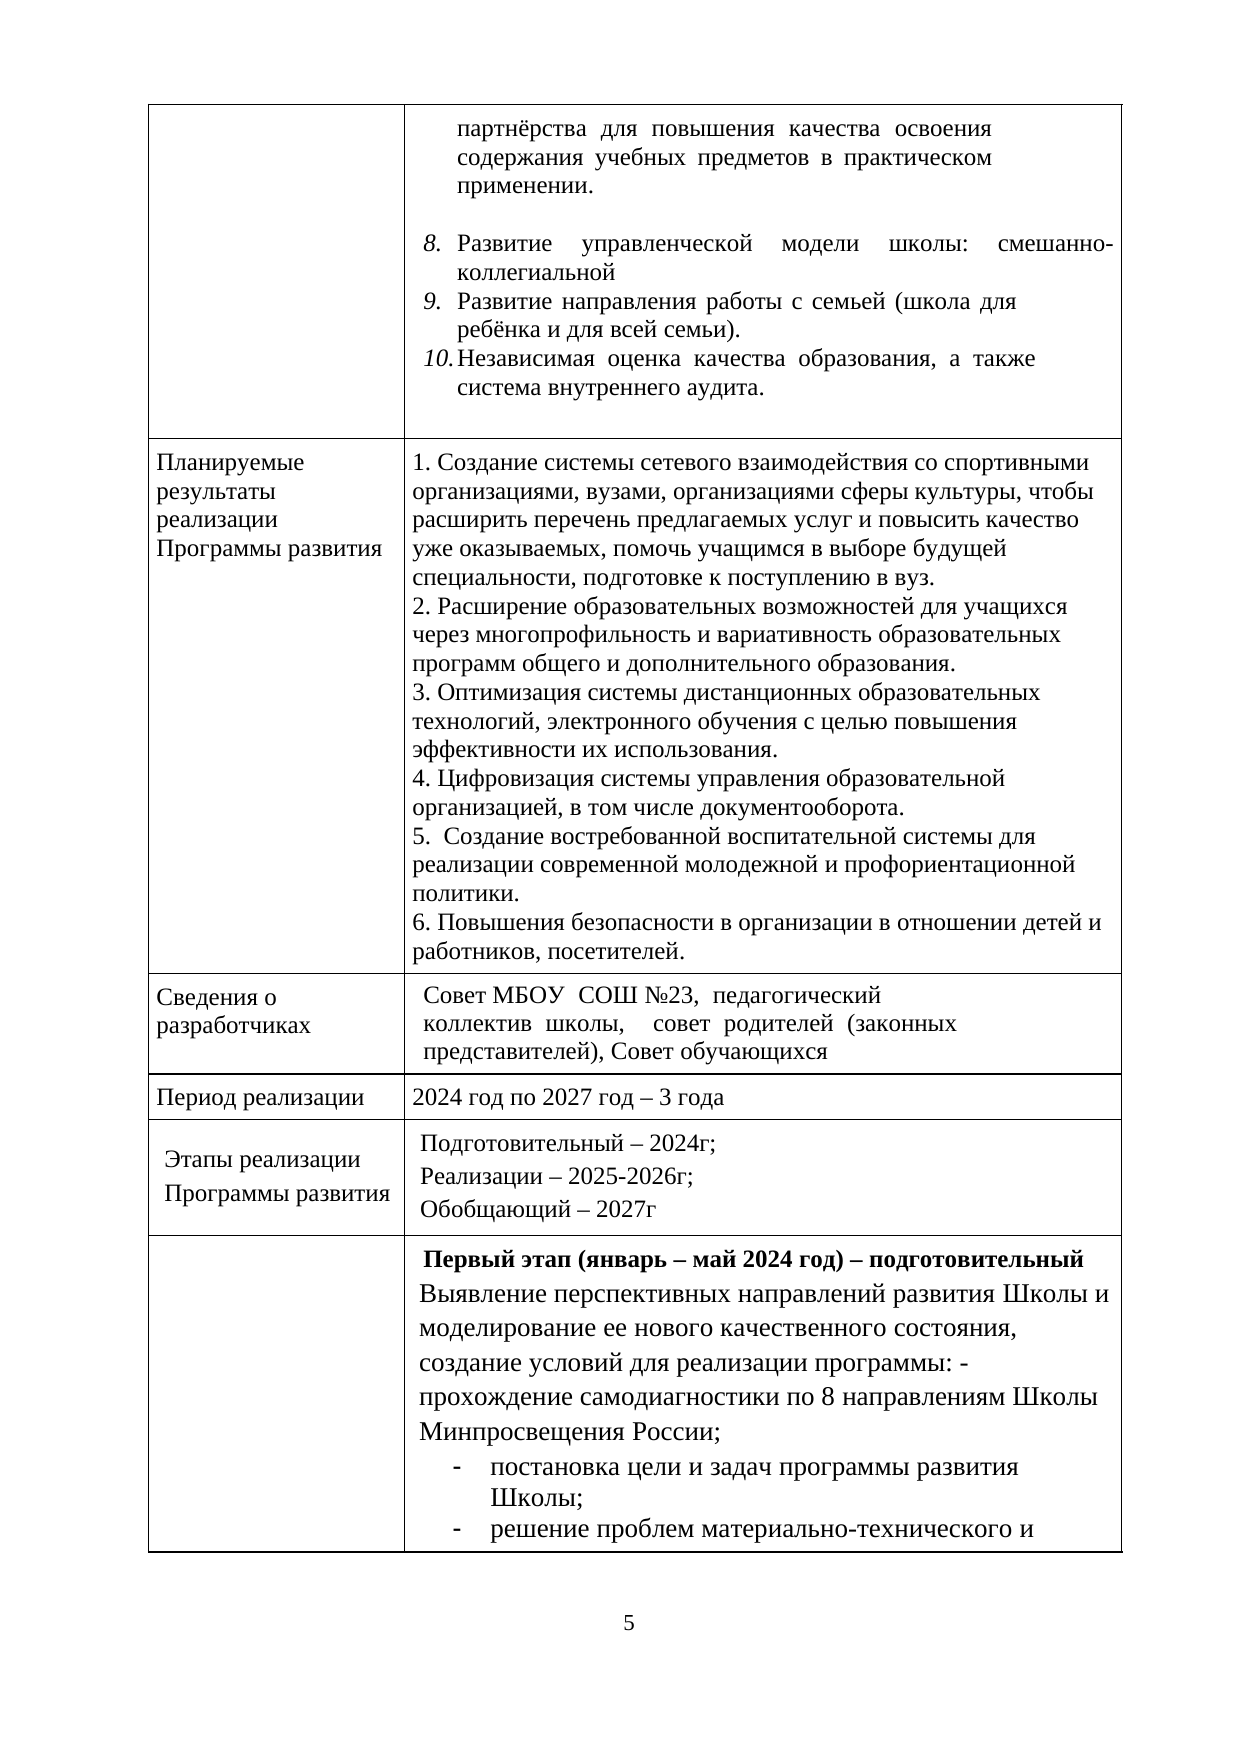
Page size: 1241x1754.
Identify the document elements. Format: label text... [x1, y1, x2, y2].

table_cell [149, 105, 404, 438]
table_cell Период реализации [149, 1075, 404, 1119]
table_cell Этапы реализации Программы развития [149, 1120, 404, 1234]
table_cell 2024 год по 2027 год – 3 года [405, 1075, 1121, 1119]
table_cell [405, 1236, 1121, 1551]
table_cell Подготовительный – 2024г; Реализации – 2025-2026г; Обобщающий – 2027г [405, 1120, 1121, 1234]
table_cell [405, 105, 1121, 438]
table_cell Планируемые результаты реализации Программы развития [149, 439, 404, 972]
table_cell [149, 1236, 404, 1551]
table_cell 1. Создание системы сетевого взаимодействия со спортивными организациями, вузами, организациями сферы культуры, чтобы расширить перечень предлагаемых услуг и повысить качество уже оказываемых, помочь учащимся в выборе будущей специальности, подготовке к поступлению в вуз. 2. Расширение образовательных возможностей для учащихся через многопрофильность и вариативность образовательных программ общего и дополнительного образования. 3. Оптимизация системы дистанционных образовательных технологий, электронного обучения с целью повышения эффективности их использования. 4. Цифровизация системы управления образовательной организацией, в том числе документооборота. 5. Создание востребованной воспитательной системы для реализации современной молодежной и профориентационной политики. 6. Повышения безопасности в организации в отношении детей и работников, посетителей. [405, 439, 1121, 972]
table_cell Сведения о разработчиках [149, 974, 404, 1073]
table_cell Совет МБОУ СОШ №23, педагогический коллектив школы, совет родителей (законных представителей), Совет обучающихся [405, 974, 1121, 1073]
